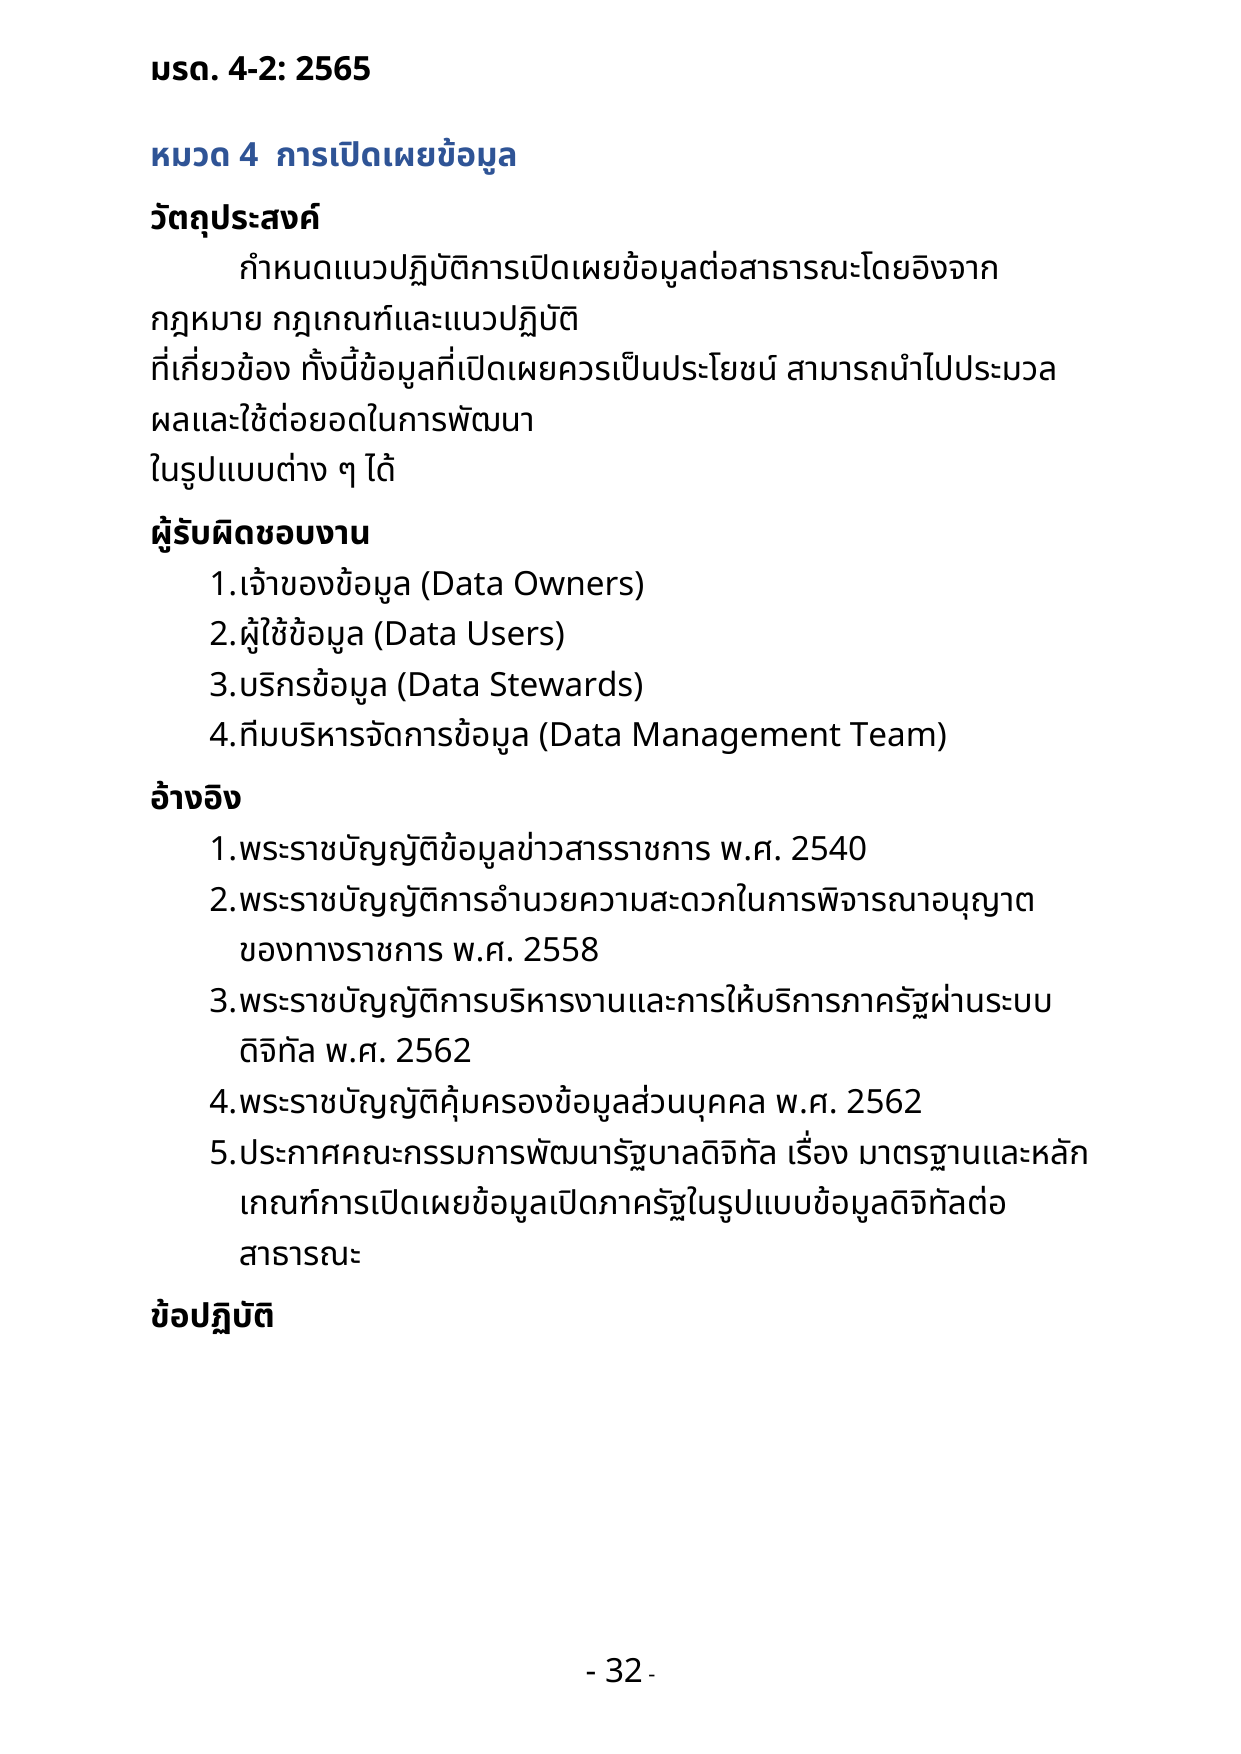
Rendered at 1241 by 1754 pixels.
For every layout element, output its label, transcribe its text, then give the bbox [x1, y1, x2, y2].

text อ้างอิง [150, 774, 1090, 825]
list เจ้าของข้อมูล (Data Owners) [209, 559, 1090, 610]
list พระราชบัญญัติการอำนวยความสะดวกในการพิจารณาอนุญาตของทางราชการ พ.ศ. 2558 [209, 875, 1090, 977]
list พระราชบัญญัติการบริหารงานและการให้บริการภาครัฐผ่านระบบดิจิทัล พ.ศ. 2562 [209, 977, 1090, 1078]
list บริกรข้อมูล (Data Stewards) [209, 661, 1090, 711]
subtitle หมวด 4 การเปิดเผยข้อมูล [150, 131, 1090, 181]
text ข้อปฏิบัติ [150, 1292, 1090, 1343]
list พระราชบัญญัติคุ้มครองข้อมูลส่วนบุคคล พ.ศ. 2562 [209, 1078, 1090, 1128]
text ผู้รับผิดชอบงาน [150, 509, 1090, 559]
list ประกาศคณะกรรมการพัฒนารัฐบาลดิจิทัล เรื่อง มาตรฐานและหลักเกณฑ์การเปิดเผยข้อมูลเปิดภาครัฐในรูปแบบข้อมูลดิจิทัลต่อสาธารณะ [209, 1128, 1090, 1280]
text กำหนดแนวปฏิบัติการเปิดเผยข้อมูลต่อสาธารณะโดยอิงจากกฎหมาย กฎเกณฑ์และแนวปฏิบัติ ที่เกี่ยวข้อง ทั้งนี้ข้อมูลที่เปิดเผยควรเป็นประโยชน์ สามารถนำไปประมวลผลและใช้ต่อยอดในการพัฒนา ในรูปแบบต่าง ๆ ได้ [150, 244, 1090, 496]
list พระราชบัญญัติข้อมูลข่าวสารราชการ พ.ศ. 2540 [209, 825, 1090, 875]
text วัตถุประสงค์ [150, 194, 1090, 244]
list ทีมบริหารจัดการข้อมูล (Data Management Team) [209, 711, 1090, 762]
list ผู้ใช้ข้อมูล (Data Users) [209, 610, 1090, 661]
